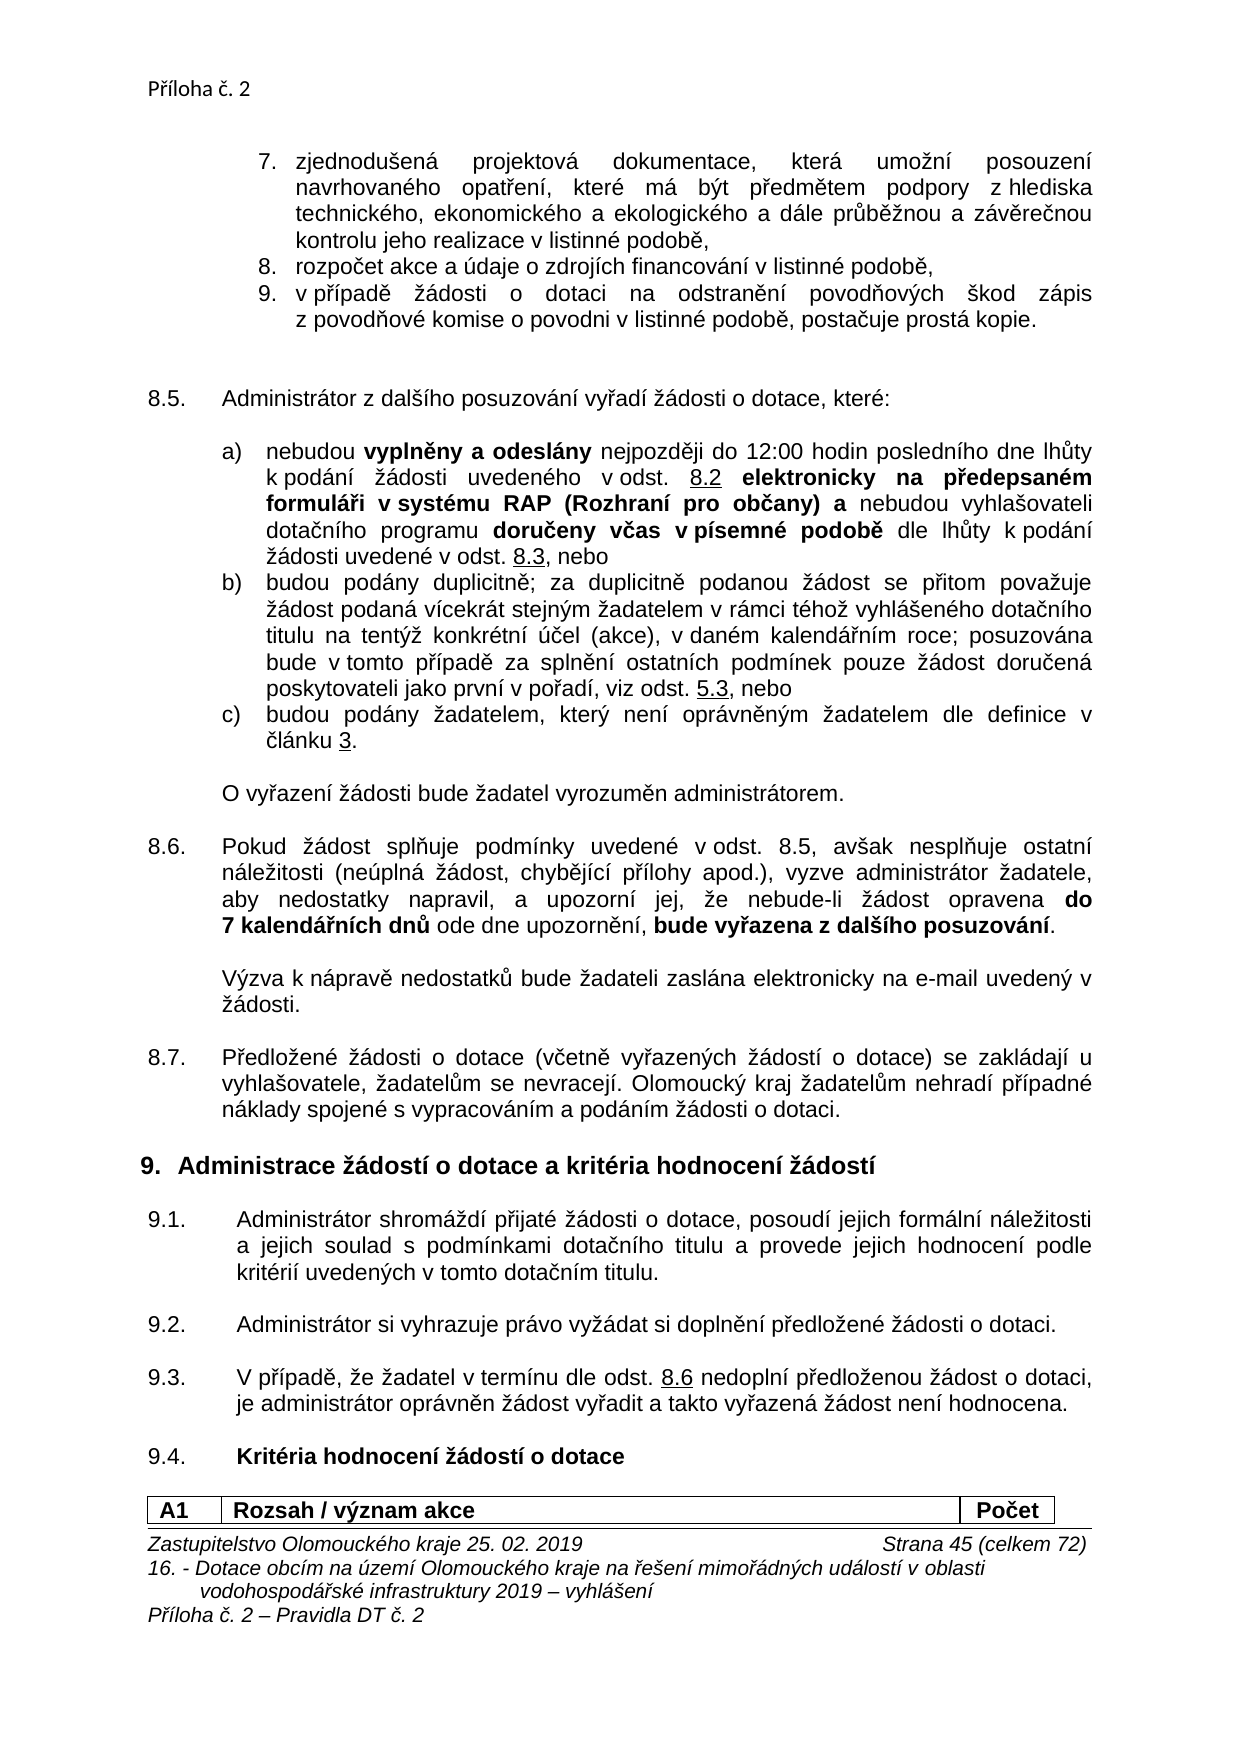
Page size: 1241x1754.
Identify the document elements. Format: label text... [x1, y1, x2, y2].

list Předložené žádosti o dotace (včetně vyřazených žádostí o dotace) se zakládají u vyhlašovatele, žadatelům se nevracejí. Olomoucký kraj žadatelům nehradí případné náklady spojené s vypracováním a podáním žádosti o dotaci. [148, 1044, 1092, 1123]
list O vyřazení žádosti bude žadatel vyrozuměn administrátorem. [44, 780, 1092, 807]
list rozpočet akce a údaje o zdrojích financování v listinné podobě, [258, 253, 1092, 279]
list V případě, že žadatel v termínu dle odst. 8.6 nedoplní předloženou žádost o dotaci, je administrátor oprávněn žádost vyřadit a takto vyřazená žádost není hodnocena. [148, 1364, 1092, 1417]
list nebudou vyplněny a odeslány nejpozději do 12:00 hodin posledního dne lhůty k podání žádosti uvedeného v odst. 8.2 elektronicky na předepsaném formuláři v systému RAP (Rozhraní pro občany) a nebudou vyhlašovateli dotačního programu doručeny včas v písemné podobě dle lhůty k podání žádosti uvedené v odst. 8.3, nebo [222, 438, 1092, 569]
list Administrátor shromáždí přijaté žádosti o dotace, posoudí jejich formální náležitosti a jejich soulad s podmínkami dotačního titulu a provede jejich hodnocení podle kritérií uvedených v tomto dotačním titulu. [148, 1206, 1092, 1285]
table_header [222, 1497, 959, 1523]
text Výzva k nápravě nedostatků bude žadateli zaslána elektronicky na e-mail uvedený v žádosti. [222, 965, 1092, 1017]
table_header A1 [148, 1497, 221, 1523]
list Pokud žádost splňuje podmínky uvedené v odst. 8.5, avšak nesplňuje ostatní náležitosti (neúplná žádost, chybějící přílohy apod.), vyzve administrátor žadatele, aby nedostatky napravil, a upozorní jej, že nebude-li žádost opravena do 7 kalendářních dnů ode dne upozornění, bude vyřazena z dalšího posuzování. [148, 833, 1092, 938]
table_header Počet bodů [961, 1497, 1054, 1523]
list Administrátor si vyhrazuje právo vyžádat si doplnění předložené žádosti o dotaci. [148, 1311, 1092, 1338]
list Administrace žádostí o dotace a kritéria hodnocení žádostí [140, 1151, 1092, 1179]
list zjednodušená projektová dokumentace, která umožní posouzení navrhovaného opatření, které má být předmětem podpory z hlediska technického, ekonomického a ekologického a dále průběžnou a závěrečnou kontrolu jeho realizace v listinné podobě, [258, 148, 1092, 253]
list budou podány duplicitně; za duplicitně podanou žádost se přitom považuje žádost podaná vícekrát stejným žadatelem v rámci téhož vyhlášeného dotačního titulu na tentýž konkrétní účel (akce), v daném kalendářním roce; posuzována bude v tomto případě za splnění ostatních podmínek pouze žádost doručená poskytovateli jako první v pořadí, viz odst. 5.3, nebo [222, 569, 1092, 701]
list v případě žádosti o dotaci na odstranění povodňových škod zápis z povodňové komise o povodni v listinné podobě, postačuje prostá kopie. [258, 279, 1092, 332]
list Kritéria hodnocení žádostí o dotace [148, 1443, 1092, 1469]
list Administrátor z dalšího posuzování vyřadí žádosti o dotace, které: [148, 385, 1092, 411]
list budou podány žadatelem, který není oprávněným žadatelem dle definice v článku 3. [222, 701, 1092, 754]
